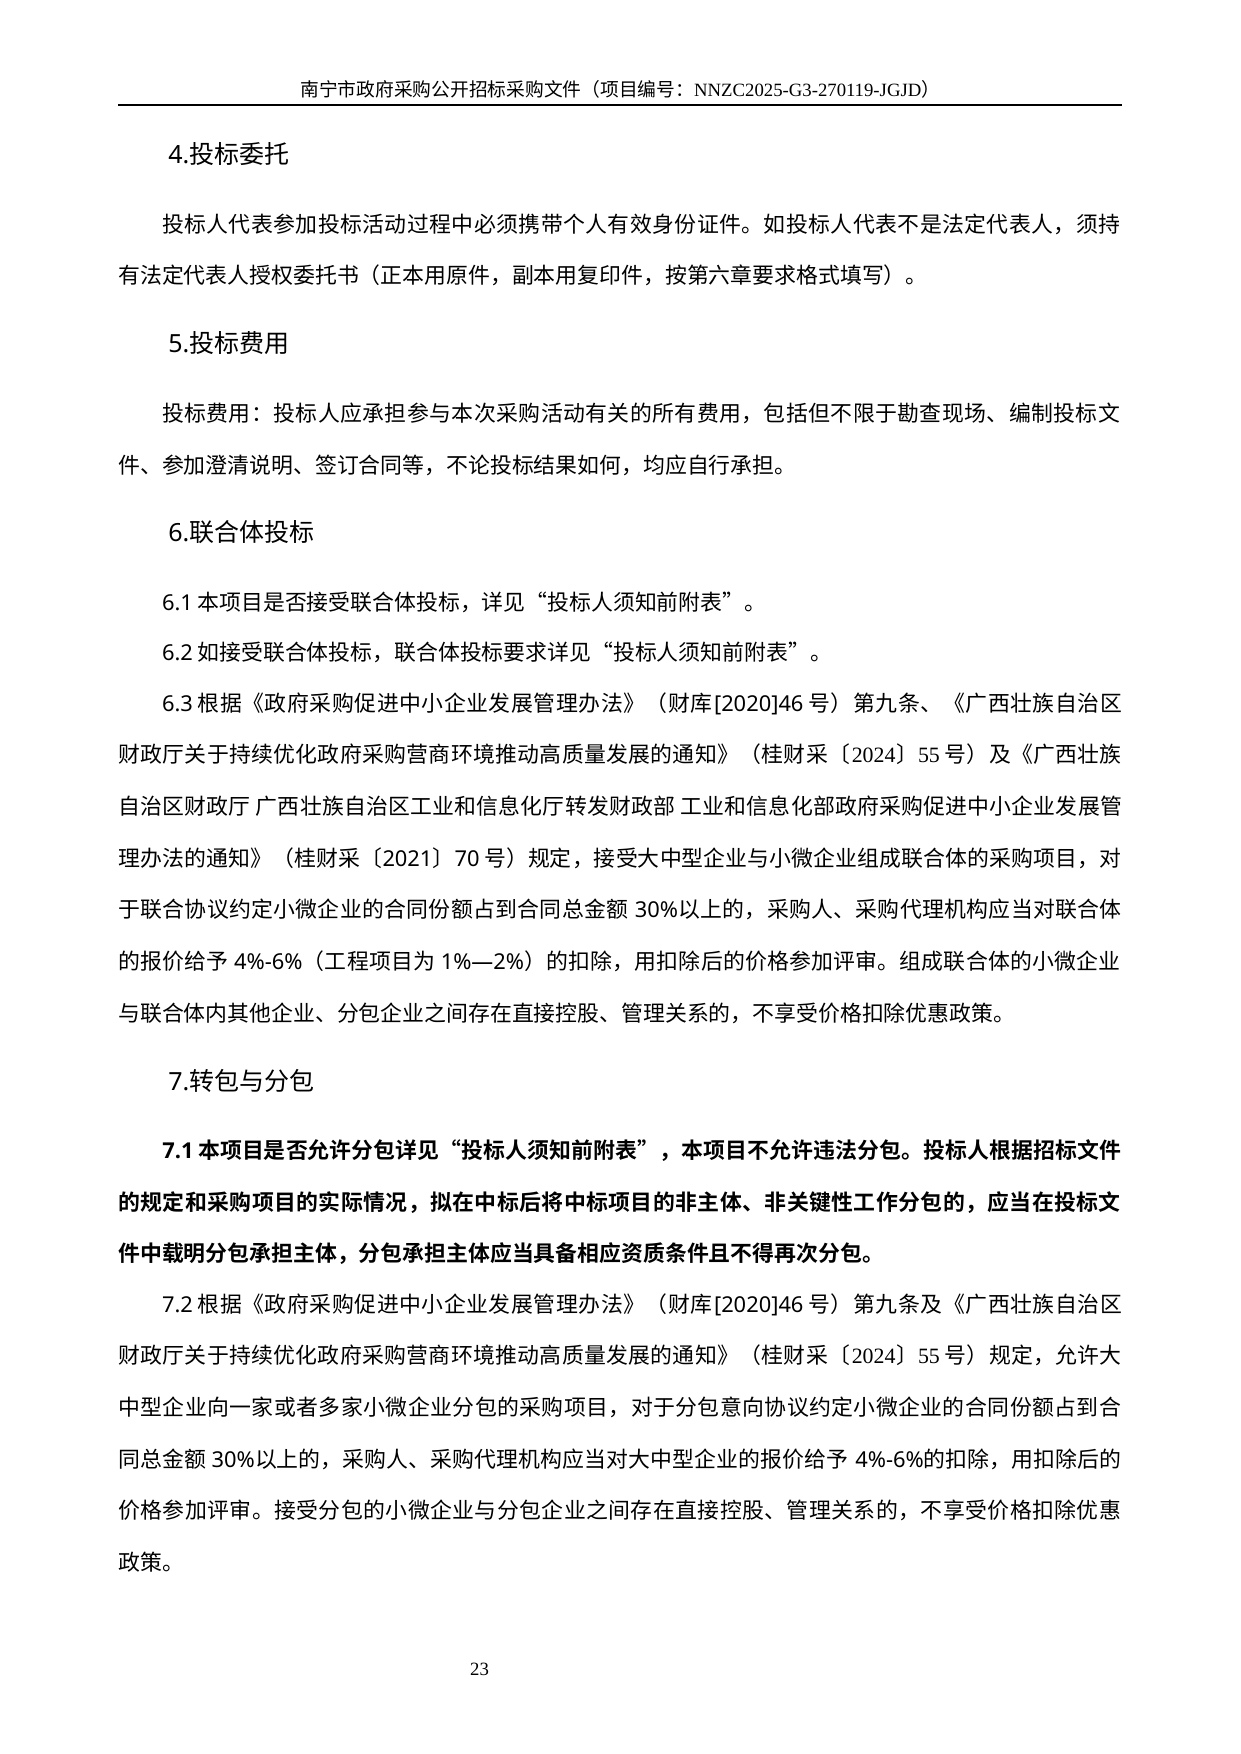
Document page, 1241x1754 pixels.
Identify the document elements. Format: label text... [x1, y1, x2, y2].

text 投标人代表参加投标活动过程中必须携带个人有效身份证件。如投标人代表不是法定代表人，须持有法定代表人授权委托书（正本用原件，副本用复印件，按第六章要求格式填写）。 [118, 206, 1122, 292]
text 6.3根据《政府采购促进中小企业发展管理办法》（财库[2020]46号）第九条、《广西壮族自治区财政厅关于持续优化政府采购营商环境推动高质量发展的通知》（桂财采〔2024〕55号）及《广西壮族自治区财政厅 广西壮族自治区工业和信息化厅转发财政部 工业和信息化部政府采购促进中小企业发展管理办法的通知》（桂财采〔2021〕70号）规定，接受大中型企业与小微企业组成联合体的采购项目，对于联合协议约定小微企业的合同份额占到合同总金额 30%以上的，采购人、采购代理机构应当对联合体的报价给予 4%-6%（工程项目为 1%—2%）的扣除，用扣除后的价格参加评审。组成联合体的小微企业与联合体内其他企业、分包企业之间存在直接控股、管理关系的，不享受价格扣除优惠政策。 [118, 684, 1122, 1029]
text 6.2如接受联合体投标，联合体投标要求详见“投标人须知前附表”。 [118, 634, 1122, 668]
text 5.投标费用 [118, 307, 1122, 376]
text 4.投标委托 [118, 118, 1122, 187]
text 7.1本项目是否允许分包详见“投标人须知前附表”，本项目不允许违法分包。投标人根据招标文件的规定和采购项目的实际情况，拟在中标后将中标项目的非主体、非关键性工作分包的，应当在投标文件中载明分包承担主体，分包承担主体应当具备相应资质条件且不得再次分包。 [118, 1132, 1122, 1269]
text 投标费用：投标人应承担参与本次采购活动有关的所有费用，包括但不限于勘查现场、编制投标文件、参加澄清说明、签订合同等，不论投标结果如何，均应自行承担。 [118, 394, 1122, 481]
text 7.2根据《政府采购促进中小企业发展管理办法》（财库[2020]46号）第九条及《广西壮族自治区财政厅关于持续优化政府采购营商环境推动高质量发展的通知》（桂财采〔2024〕55号）规定，允许大中型企业向一家或者多家小微企业分包的采购项目，对于分包意向协议约定小微企业的合同份额占到合同总金额 30%以上的，采购人、采购代理机构应当对大中型企业的报价给予 4%-6%的扣除，用扣除后的价格参加评审。接受分包的小微企业与分包企业之间存在直接控股、管理关系的，不享受价格扣除优惠政策。 [118, 1285, 1122, 1578]
text 7.转包与分包 [118, 1044, 1122, 1113]
text 6.1本项目是否接受联合体投标，详见“投标人须知前附表”。 [118, 584, 1122, 618]
text 6.联合体投标 [118, 497, 1122, 566]
